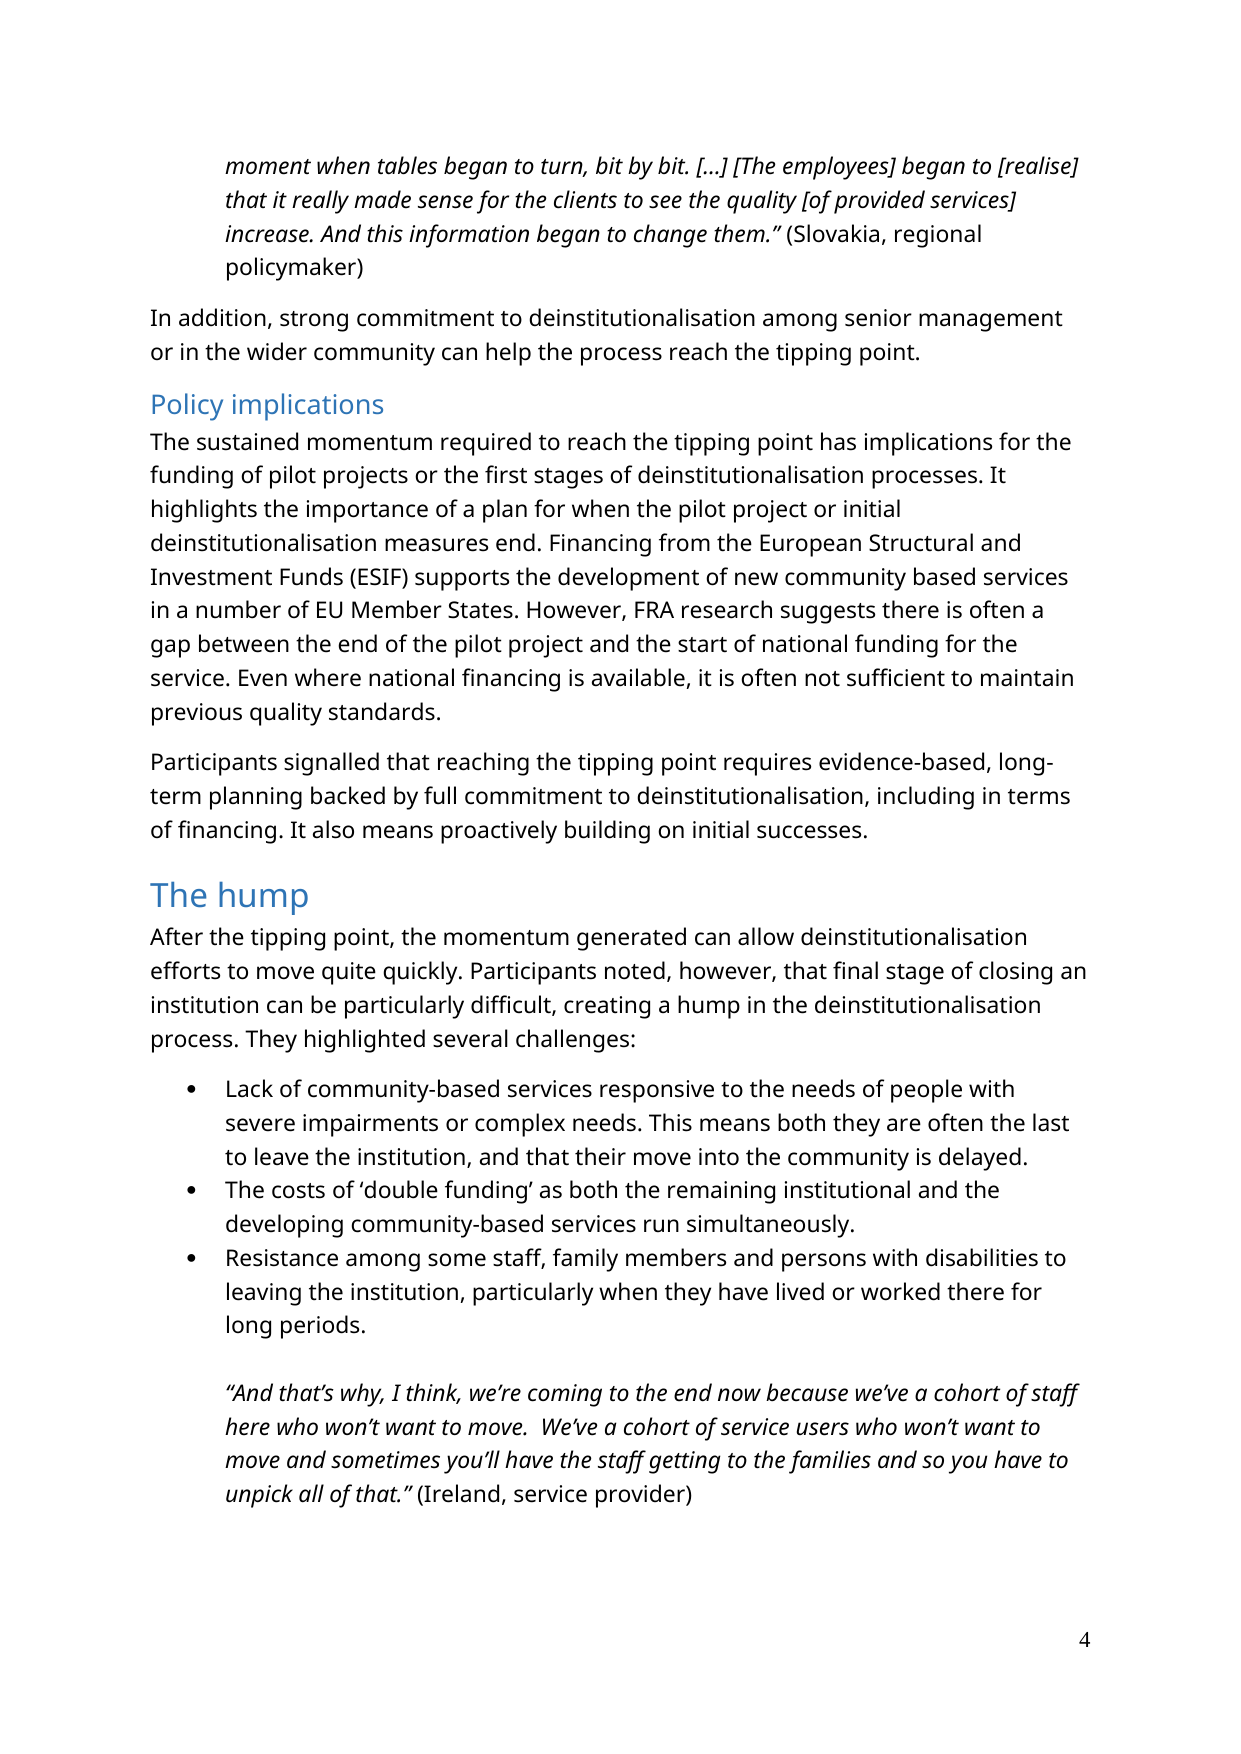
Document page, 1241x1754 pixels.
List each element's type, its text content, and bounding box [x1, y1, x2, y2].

list The costs of ‘double funding’ as both the remaining institutional and the developing community-based services run simultaneously. [187, 1174, 1090, 1239]
list Lack of community-based services responsive to the needs of people with severe impairments or complex needs. This means both they are often the last to leave the institution, and that their move into the community is delayed. [187, 1073, 1090, 1172]
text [225, 150, 1090, 282]
text In addition, strong commitment to deinstitutionalisation among senior management or in the wider community can help the process reach the tipping point. [150, 302, 1090, 367]
subtitle Policy implications [150, 386, 1090, 423]
list Resistance among some staff, family members and persons with disabilities to leaving the institution, particularly when they have lived or worked there for long periods. [187, 1242, 1090, 1340]
text After the tipping point, the momentum generated can allow deinstitutionalisation efforts to move quite quickly. Participants noted, however, that final stage of closing an institution can be particularly difficult, creating a hump in the deinstitutionalisation process. They highlighted several challenges: [150, 921, 1090, 1054]
subtitle The hump [150, 872, 1090, 918]
text Participants signalled that reaching the tipping point requires evidence-based, long-term planning backed by full commitment to deinstitutionalisation, including in terms of financing. It also means proactively building on initial successes. [150, 746, 1090, 845]
text The sustained momentum required to reach the tipping point has implications for the funding of pilot projects or the first stages of deinstitutionalisation processes. It highlights the importance of a plan for when the pilot project or initial deinstitutionalisation measures end. Financing from the European Structural and Investment Funds (ESIF) supports the development of new community based services in a number of EU Member States. However, FRA research suggests there is often a gap between the end of the pilot project and the start of national funding for the service. Even where national financing is available, it is often not sufficient to maintain previous quality standards. [150, 426, 1090, 727]
list “And that’s why, I think, we’re coming to the end now because we’ve a cohort of staff here who won’t want to move. We’ve a cohort of service users who won’t want to move and sometimes you’ll have the staff getting to the families and so you have to unpick all of that.” (Ireland, service provider) [225, 1377, 1090, 1509]
